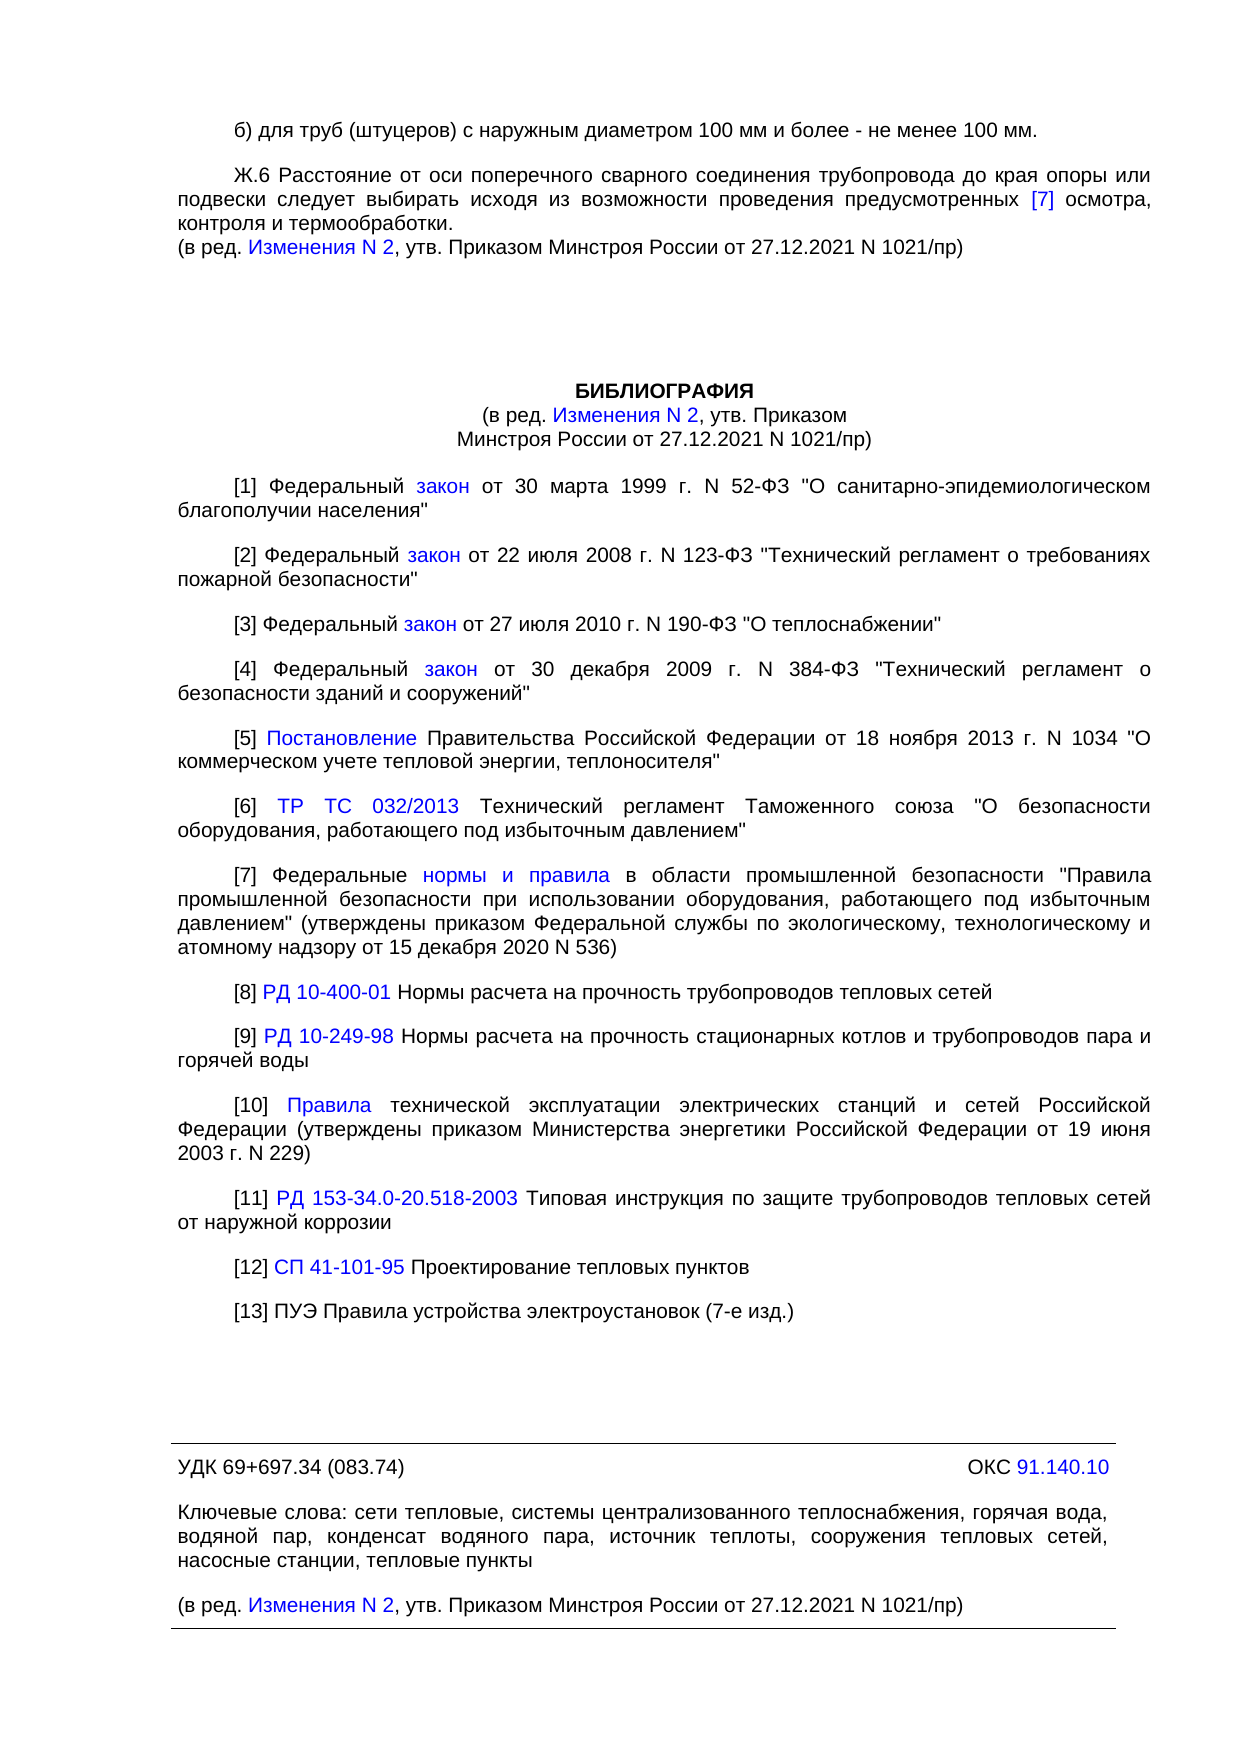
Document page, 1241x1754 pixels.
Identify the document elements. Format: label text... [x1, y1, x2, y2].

text [1] Федеральный закон от 30 марта 1999 г. N 52-ФЗ "О санитарно-эпидемиологическом благополучии населения" [177, 474, 1152, 522]
text [12] СП 41-101-95 Проектирование тепловых пунктов [177, 1254, 1152, 1278]
text [5] Постановление Правительства Российской Федерации от 18 ноября 2013 г. N 1034 "О коммерческом учете тепловой энергии, теплоносителя" [177, 725, 1152, 773]
text Ж.6 Расстояние от оси поперечного сварного соединения трубопровода до края опоры или подвески следует выбирать исходя из возможности проведения предусмотренных [7] осмотра, контроля и термообработки. [177, 163, 1152, 235]
text [10] Правила технической эксплуатации электрических станций и сетей Российской Федерации (утверждены приказом Министерства энергетики Российской Федерации от 19 июня 2003 г. N 229) [177, 1093, 1152, 1165]
text [8] РД 10-400-01 Нормы расчета на прочность трубопроводов тепловых сетей [177, 979, 1152, 1003]
text [4] Федеральный закон от 30 декабря 2009 г. N 384-ФЗ "Технический регламент о безопасности зданий и сооружений" [177, 657, 1152, 704]
title БИБЛИОГРАФИЯ [177, 378, 1152, 402]
text [2] Федеральный закон от 22 июля 2008 г. N 123-ФЗ "Технический регламент о требованиях пожарной безопасности" [177, 543, 1152, 591]
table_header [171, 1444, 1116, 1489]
text Минстроя России от 27.12.2021 N 1021/пр) [177, 426, 1152, 450]
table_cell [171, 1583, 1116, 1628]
text б) для труб (штуцеров) с наружным диаметром 100 мм и более - не менее 100 мм. [177, 118, 1152, 142]
text [6] ТР ТС 032/2013 Технический регламент Таможенного союза "О безопасности оборудования, работающего под избыточным давлением" [177, 794, 1152, 842]
text [9] РД 10-249-98 Нормы расчета на прочность стационарных котлов и трубопроводов пара и горячей воды [177, 1024, 1152, 1072]
text [3] Федеральный закон от 27 июля 2010 г. N 190-ФЗ "О теплоснабжении" [177, 612, 1152, 636]
text [13] ПУЭ Правила устройства электроустановок (7-е изд.) [177, 1299, 1152, 1323]
text [7] Федеральные нормы и правила в области промышленной безопасности "Правила промышленной безопасности при использовании оборудования, работающего под избыточным давлением" (утверждены приказом Федеральной службы по экологическому, технологическому и атомному надзору от 15 декабря 2020 N 536) [177, 863, 1152, 959]
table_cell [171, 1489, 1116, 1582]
text (в ред. Изменения N 2, утв. Приказом [177, 402, 1152, 426]
text [11] РД 153-34.0-20.518-2003 Типовая инструкция по защите трубопроводов тепловых сетей от наружной коррозии [177, 1186, 1152, 1234]
text (в ред. Изменения N 2, утв. Приказом Минстроя России от 27.12.2021 N 1021/пр) [177, 235, 1152, 259]
